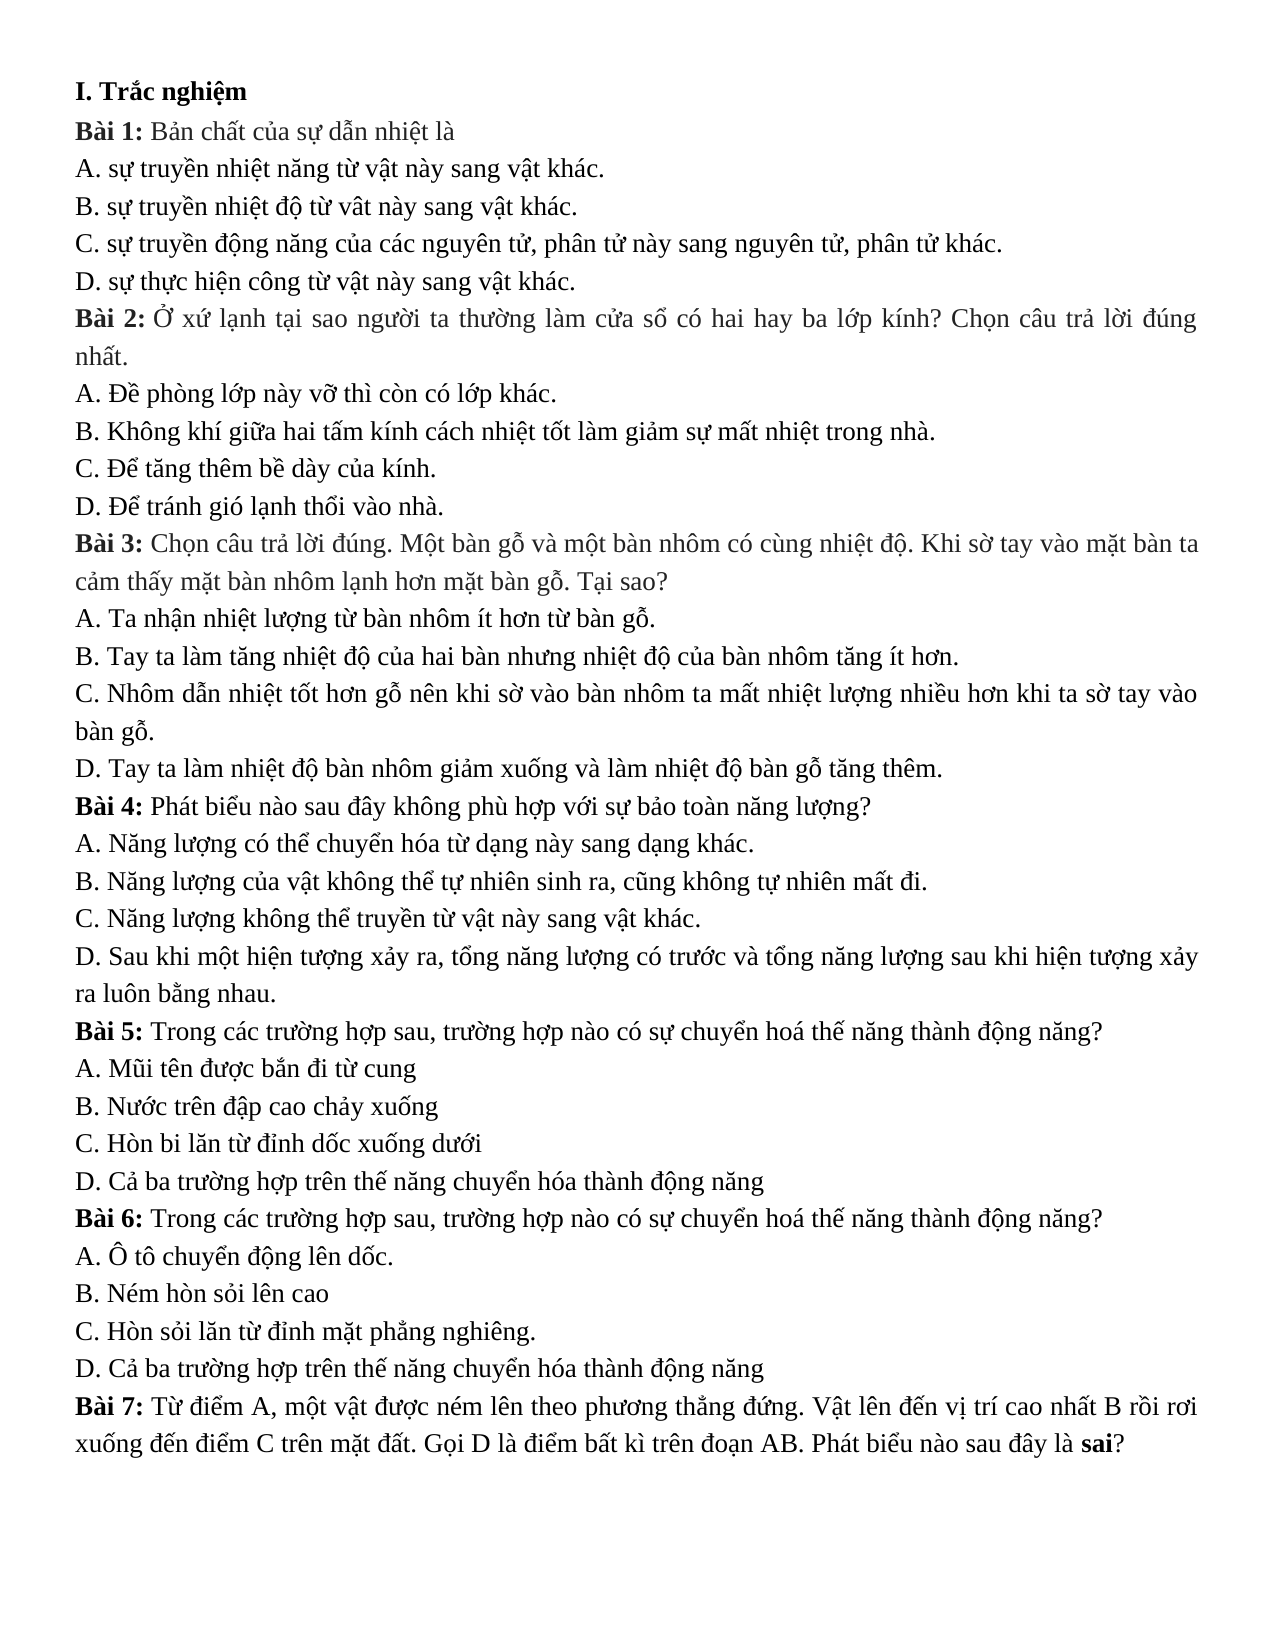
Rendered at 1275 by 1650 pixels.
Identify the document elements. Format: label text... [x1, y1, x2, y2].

text B. Tay ta làm tăng nhiệt độ của hai bàn nhưng nhiệt độ của bàn nhôm tăng ít hơn. [75, 633, 1200, 671]
text C. Nhôm dẫn nhiệt tốt hơn gỗ nên khi sờ vào bàn nhôm ta mất nhiệt lượng nhiều hơn khi ta sờ tay vào bàn gỗ. [75, 671, 1200, 746]
text D. Để tránh gió lạnh thổi vào nhà. [75, 483, 1200, 521]
text A. sự truyền nhiệt năng từ vật này sang vật khác. [75, 146, 1200, 183]
text Bài 1: Bản chất của sự dẫn nhiệt là [75, 108, 1200, 146]
text Bài 4: Phát biểu nào sau đây không phù hợp với sự bảo toàn năng lượng? [75, 783, 1200, 821]
text Bài 6: Trong các trường hợp sau, trường hợp nào có sự chuyển hoá thế năng thành động năng? [75, 1196, 1200, 1233]
text A. Đề phòng lớp này vỡ thì còn có lớp khác. [75, 371, 1200, 408]
text Bài 2: Ở xứ lạnh tại sao người ta thường làm cửa sổ có hai hay ba lớp kính? Chọn câu trả lời đúng nhất. [75, 296, 1200, 371]
text A. Mũi tên được bắn đi từ cung [75, 1046, 1200, 1083]
text A. Năng lượng có thể chuyển hóa từ dạng này sang dạng khác. [75, 821, 1200, 858]
text I. Trắc nghiệm [75, 75, 1200, 106]
text B. Nước trên đập cao chảy xuống [75, 1083, 1200, 1121]
text C. Hòn sỏi lăn từ đỉnh mặt phẳng nghiêng. [75, 1308, 1200, 1346]
text A. Ô tô chuyển động lên dốc. [75, 1233, 1200, 1271]
text B. Năng lượng của vật không thể tự nhiên sinh ra, cũng không tự nhiên mất đi. [75, 858, 1200, 896]
text Bài 7: Từ điểm A, một vật được ném lên theo phương thẳng đứng. Vật lên đến vị trí cao nhất B rồi rơi xuống đến điểm C trên mặt đất. Gọi D là điểm bất kì trên đoạn AB. Phát biểu nào sau đây là sai? [75, 1383, 1200, 1458]
text B. sự truyền nhiệt độ từ vât này sang vật khác. [75, 183, 1200, 221]
text D. sự thực hiện công từ vật này sang vật khác. [75, 258, 1200, 296]
text D. Sau khi một hiện tượng xảy ra, tổng năng lượng có trước và tổng năng lượng sau khi hiện tượng xảy ra luôn bằng nhau. [75, 933, 1200, 1008]
text C. Để tăng thêm bề dày của kính. [75, 446, 1200, 483]
text D. Cả ba trường hợp trên thế năng chuyển hóa thành động năng [75, 1346, 1200, 1383]
text C. Năng lượng không thể truyền từ vật này sang vật khác. [75, 896, 1200, 933]
text Bài 5: Trong các trường hợp sau, trường hợp nào có sự chuyển hoá thế năng thành động năng? [75, 1008, 1200, 1046]
text B. Không khí giữa hai tấm kính cách nhiệt tốt làm giảm sự mất nhiệt trong nhà. [75, 408, 1200, 446]
text Bài 3: Chọn câu trả lời đúng. Một bàn gỗ và một bàn nhôm có cùng nhiệt độ. Khi sờ tay vào mặt bàn ta cảm thấy mặt bàn nhôm lạnh hơn mặt bàn gỗ. Tại sao? [75, 521, 1200, 596]
text C. sự truyền động năng của các nguyên tử, phân tử này sang nguyên tử, phân tử khác. [75, 221, 1200, 258]
text B. Ném hòn sỏi lên cao [75, 1271, 1200, 1308]
text C. Hòn bi lăn từ đỉnh dốc xuống dưới [75, 1121, 1200, 1158]
text D. Cả ba trường hợp trên thế năng chuyển hóa thành động năng [75, 1158, 1200, 1196]
text A. Ta nhận nhiệt lượng từ bàn nhôm ít hơn từ bàn gỗ. [75, 596, 1200, 633]
text D. Tay ta làm nhiệt độ bàn nhôm giảm xuống và làm nhiệt độ bàn gỗ tăng thêm. [75, 746, 1200, 783]
